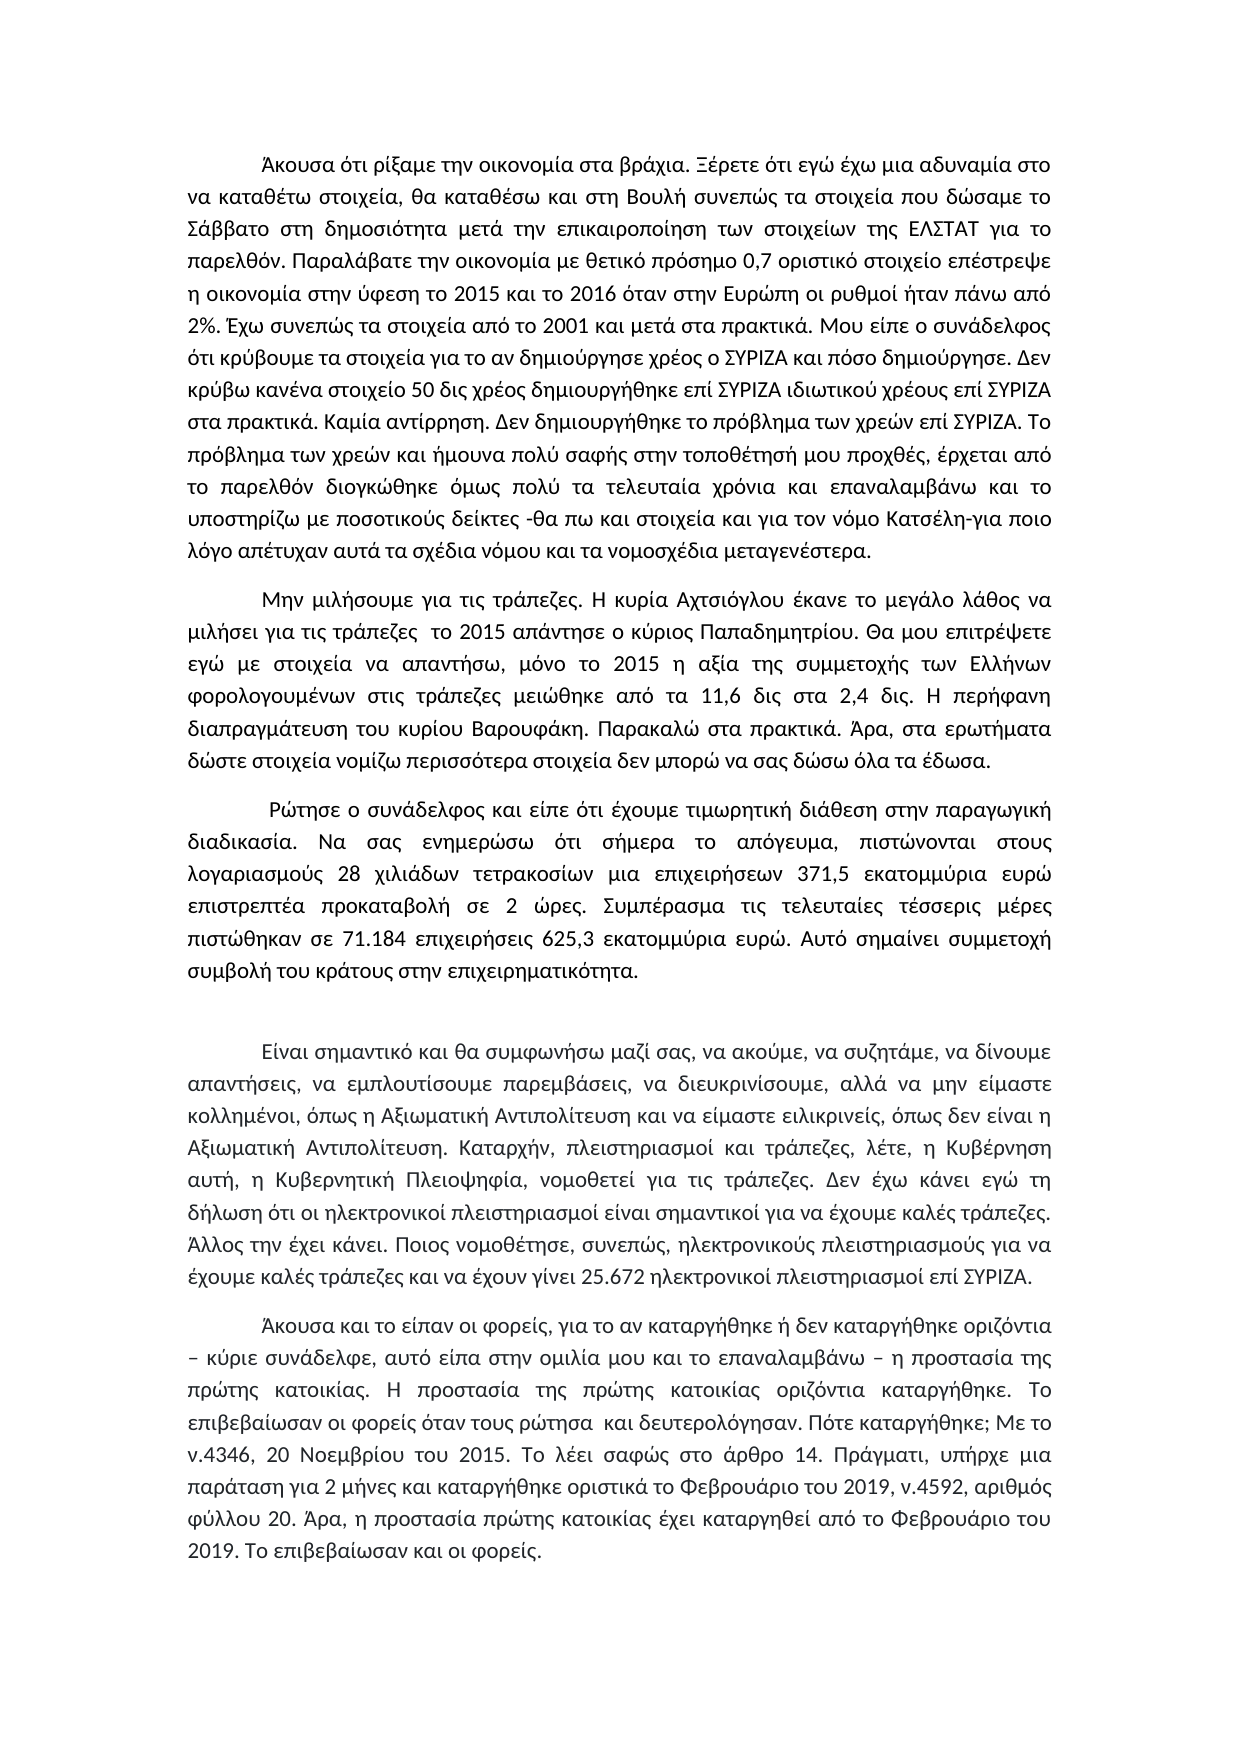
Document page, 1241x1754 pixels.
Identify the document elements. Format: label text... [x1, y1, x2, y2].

text Είναι σημαντικό και θα συμφωνήσω μαζί σας, να ακούμε, να συζητάμε, να δίνουμε απαντήσεις, να εμπλουτίσουμε παρεμβάσεις, να διευκρινίσουμε, αλλά να μην είμαστε κολλημένοι, όπως η Αξιωματική Αντιπολίτευση και να είμαστε ειλικρινείς, όπως δεν είναι η Αξιωματική Αντιπολίτευση. Καταρχήν, πλειστηριασμοί και τράπεζες, λέτε, η Κυβέρνηση αυτή, η Κυβερνητική Πλειοψηφία, νομοθετεί για τις τράπεζες. Δεν έχω κάνει εγώ τη δήλωση ότι οι ηλεκτρονικοί πλειστηριασμοί είναι σημαντικοί για να έχουμε καλές τράπεζες. Άλλος την έχει κάνει. Ποιος νομοθέτησε, συνεπώς, ηλεκτρονικούς πλειστηριασμούς για να έχουμε καλές τράπεζες και να έχουν γίνει 25.672 ηλεκτρονικοί πλειστηριασμοί επί ΣΥΡΙΖΑ. [187, 1037, 1053, 1290]
text Μην μιλήσουμε για τις τράπεζες. Η κυρία Αχτσιόγλου έκανε το μεγάλο λάθος να μιλήσει για τις τράπεζες το 2015 απάντησε ο κύριος Παπαδημητρίου. Θα μου επιτρέψετε εγώ με στοιχεία να απαντήσω, μόνο το 2015 η αξία της συμμετοχής των Ελλήνων φορολογουμένων στις τράπεζες μειώθηκε από τα 11,6 δις στα 2,4 δις. Η περήφανη διαπραγμάτευση του κυρίου Βαρουφάκη. Παρακαλώ στα πρακτικά. Άρα, στα ερωτήματα δώστε στοιχεία νομίζω περισσότερα στοιχεία δεν μπορώ να σας δώσω όλα τα έδωσα. [187, 585, 1053, 774]
text Άκουσα και το είπαν οι φορείς, για το αν καταργήθηκε ή δεν καταργήθηκε οριζόντια – κύριε συνάδελφε, αυτό είπα στην ομιλία μου και το επαναλαμβάνω – η προστασία της πρώτης κατοικίας. Η προστασία της πρώτης κατοικίας οριζόντια καταργήθηκε. Το επιβεβαίωσαν οι φορείς όταν τους ρώτησα και δευτερολόγησαν. Πότε καταργήθηκε; Με το ν.4346, 20 Νοεμβρίου του 2015. Το λέει σαφώς στο άρθρο 14. Πράγματι, υπήρχε μια παράταση για 2 μήνες και καταργήθηκε οριστικά το Φεβρουάριο του 2019, ν.4592, αριθμός φύλλου 20. Άρα, η προστασία πρώτης κατοικίας έχει καταργηθεί από το Φεβρουάριο του 2019. Το επιβεβαίωσαν και οι φορείς. [187, 1311, 1053, 1564]
text Ρώτησε ο συνάδελφος και είπε ότι έχουμε τιμωρητική διάθεση στην παραγωγική διαδικασία. Να σας ενημερώσω ότι σήμερα το απόγευμα, πιστώνονται στους λογαριασμούς 28 χιλιάδων τετρακοσίων μια επιχειρήσεων 371,5 εκατομμύρια ευρώ επιστρεπτέα προκαταβολή σε 2 ώρες. Συμπέρασμα τις τελευταίες τέσσερις μέρες πιστώθηκαν σε 71.184 επιχειρήσεις 625,3 εκατομμύρια ευρώ. Αυτό σημαίνει συμμετοχή συμβολή του κράτους στην επιχειρηματικότητα. [187, 795, 1053, 984]
text Άκουσα ότι ρίξαμε την οικονομία στα βράχια. Ξέρετε ότι εγώ έχω μια αδυναμία στο να καταθέτω στοιχεία, θα καταθέσω και στη Βουλή συνεπώς τα στοιχεία που δώσαμε το Σάββατο στη δημοσιότητα μετά την επικαιροποίηση των στοιχείων της ΕΛΣΤΑΤ για το παρελθόν. Παραλάβατε την οικονομία με θετικό πρόσημο 0,7 οριστικό στοιχείο επέστρεψε η οικονομία στην ύφεση το 2015 και το 2016 όταν στην Ευρώπη οι ρυθμοί ήταν πάνω από 2%. Έχω συνεπώς τα στοιχεία από το 2001 και μετά στα πρακτικά. Μου είπε ο συνάδελφος ότι κρύβουμε τα στοιχεία για το αν δημιούργησε χρέος ο ΣΥΡΙΖΑ και πόσο δημιούργησε. Δεν κρύβω κανένα στοιχείο 50 δις χρέος δημιουργήθηκε επί ΣΥΡΙΖΑ ιδιωτικού χρέους επί ΣΥΡΙΖΑ στα πρακτικά. Καμία αντίρρηση. Δεν δημιουργήθηκε το πρόβλημα των χρεών επί ΣΥΡΙΖΑ. Το πρόβλημα των χρεών και ήμουνα πολύ σαφής στην τοποθέτησή μου προχθές, έρχεται από το παρελθόν διογκώθηκε όμως πολύ τα τελευταία χρόνια και επαναλαμβάνω και το υποστηρίζω με ποσοτικούς δείκτες -θα πω και στοιχεία και για τον νόμο Κατσέλη-για ποιο λόγο απέτυχαν αυτά τα σχέδια νόμου και τα νομοσχέδια μεταγενέστερα. [187, 150, 1053, 564]
